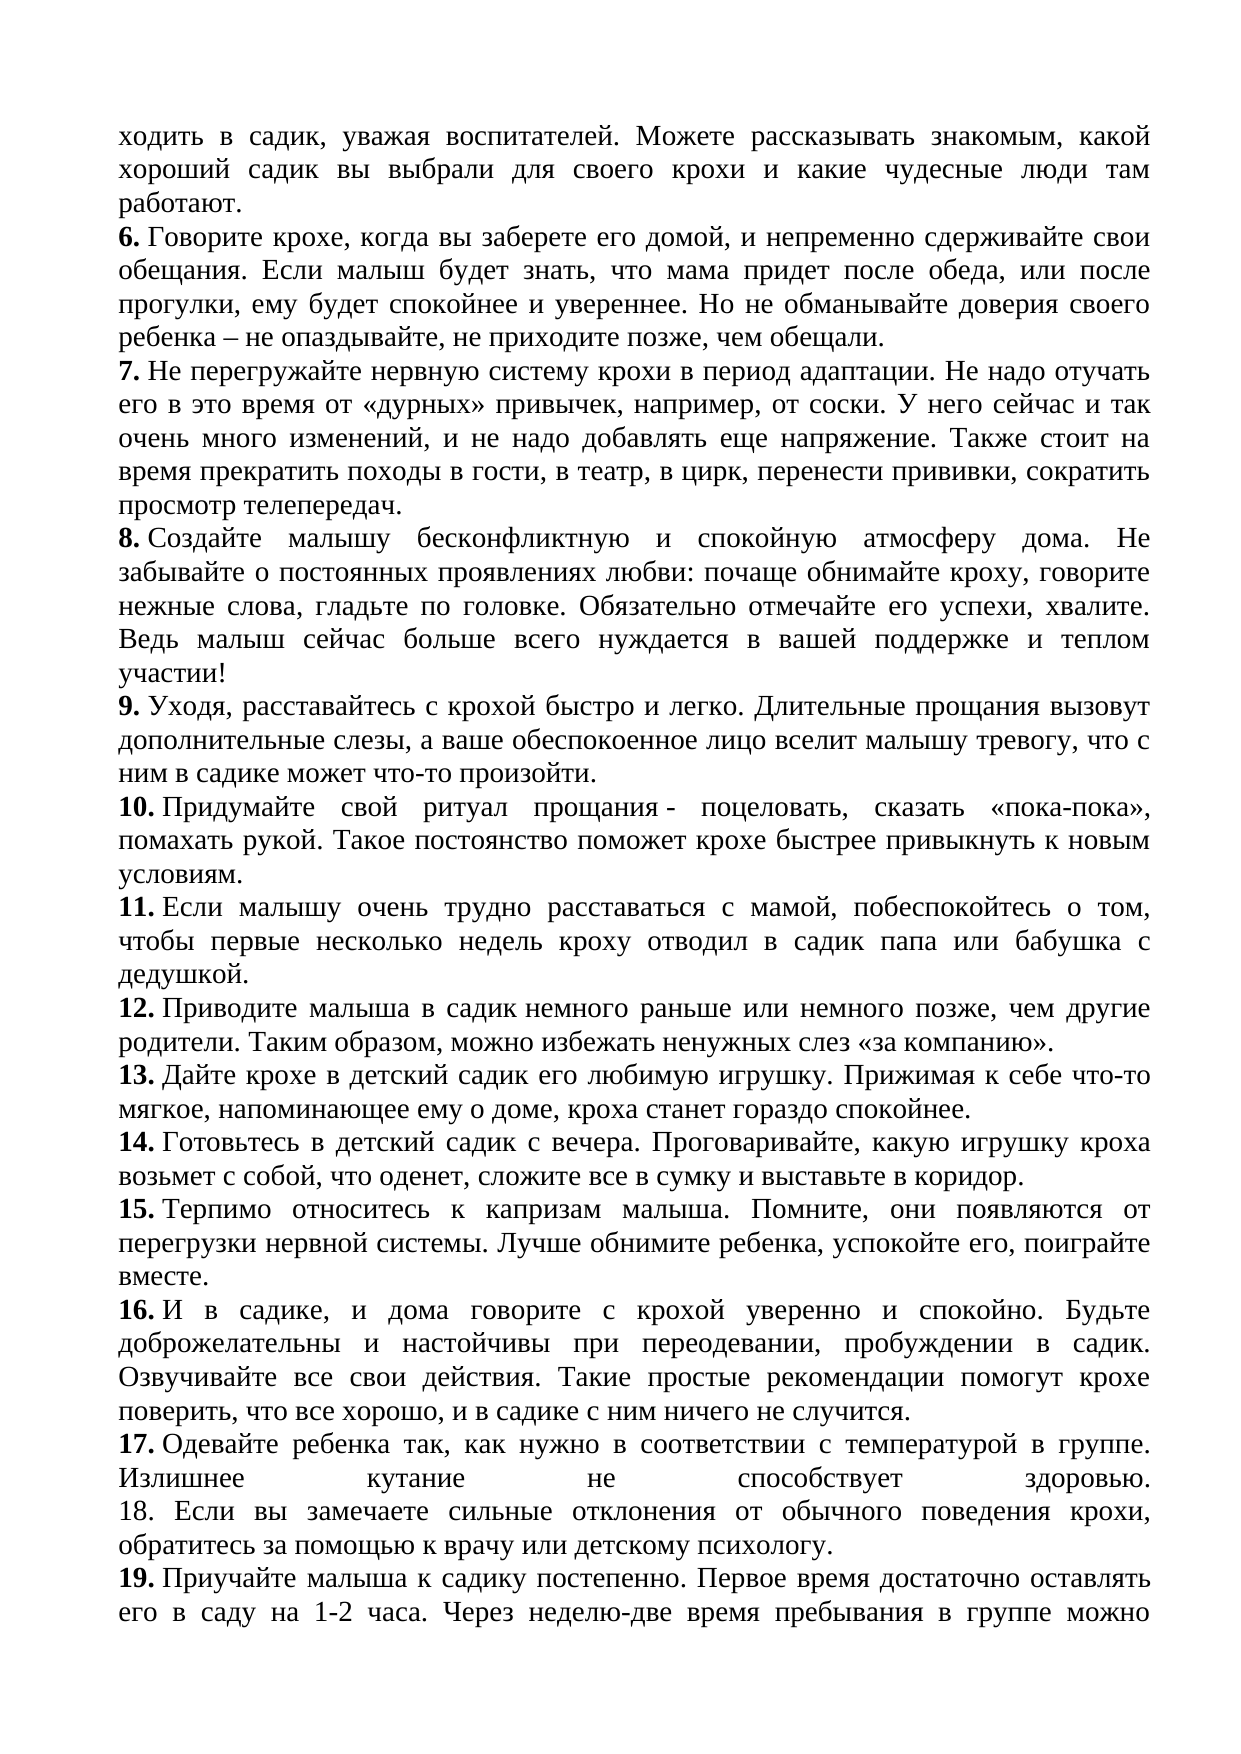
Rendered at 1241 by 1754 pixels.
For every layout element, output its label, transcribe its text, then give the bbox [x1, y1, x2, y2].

text 10. Придумайте свой ритуал прощания - поцеловать, сказать «пока-пока», помахать рукой. Такое постоянство поможет крохе быстрее привыкнуть к новым условиям. [118, 789, 1152, 889]
text 8. Создайте малышу бесконфликтную и спокойную атмосферу дома. Не забывайте о постоянных проявлениях любви: почаще обнимайте кроху, говорите нежные слова, гладьте по головке. Обязательно отмечайте его успехи, хвалите. Ведь малыш сейчас больше всего нуждается в вашей поддержке и теплом участии! [118, 521, 1152, 688]
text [118, 1560, 1152, 1627]
text 9. Уходя, расставайтесь с крохой быстро и легко. Длительные прощания вызовут дополнительные слезы, а ваше обеспокоенное лицо вселит малышу тревогу, что с ним в садике может что-то произойти. [118, 688, 1152, 789]
text 15. Терпимо относитесь к капризам малыша. Помните, они появляются от перегрузки нервной системы. Лучше обнимите ребенка, успокойте его, поиграйте вместе. [118, 1191, 1152, 1292]
text 6. Говорите крохе, когда вы заберете его домой, и непременно сдерживайте свои обещания. Если малыш будет знать, что мама придет после обеда, или после прогулки, ему будет спокойнее и увереннее. Но не обманывайте доверия своего ребенка – не опаздывайте, не приходите позже, чем обещали. [118, 219, 1152, 353]
text 13. Дайте крохе в детский садик его любимую игрушку. Прижимая к себе что-то мягкое, напоминающее ему о доме, кроха станет гораздо спокойнее. [118, 1057, 1152, 1124]
text 14. Готовьтесь в детский садик с вечера. Проговаривайте, какую игрушку кроха возьмет с собой, что оденет, сложите все в сумку и выставьте в коридор. [118, 1124, 1152, 1191]
text 12. Приводите малыша в садик немного раньше или немного позже, чем другие родители. Таким образом, можно избежать ненужных слез «за компанию». [118, 990, 1152, 1057]
text 7. Не перегружайте нервную систему крохи в период адаптации. Не надо отучать его в это время от «дурных» привычек, например, от соски. У него сейчас и так очень много изменений, и не надо добавлять еще напряжение. Также стоит на время прекратить походы в гости, в театр, в цирк, перенести прививки, сократить просмотр телепередач. [118, 353, 1152, 521]
text 16. И в садике, и дома говорите с крохой уверенно и спокойно. Будьте доброжелательны и настойчивы при переодевании, пробуждении в садик. Озвучивайте все свои действия. Такие простые рекомендации помогут крохе поверить, что все хорошо, и в садике с ним ничего не случится. [118, 1292, 1152, 1426]
text 17. Одевайте ребенка так, как нужно в соответствии с температурой в группе. Излишнее кутание не способствует здоровью. 18. Если вы замечаете сильные отклонения от обычного поведения крохи, обратитесь за помощью к врачу или детскому психологу. [118, 1426, 1152, 1560]
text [118, 118, 1152, 219]
text 11. Если малышу очень трудно расставаться с мамой, побеспокойтесь о том, чтобы первые несколько недель кроху отводил в садик папа или бабушка с дедушкой. [118, 889, 1152, 990]
